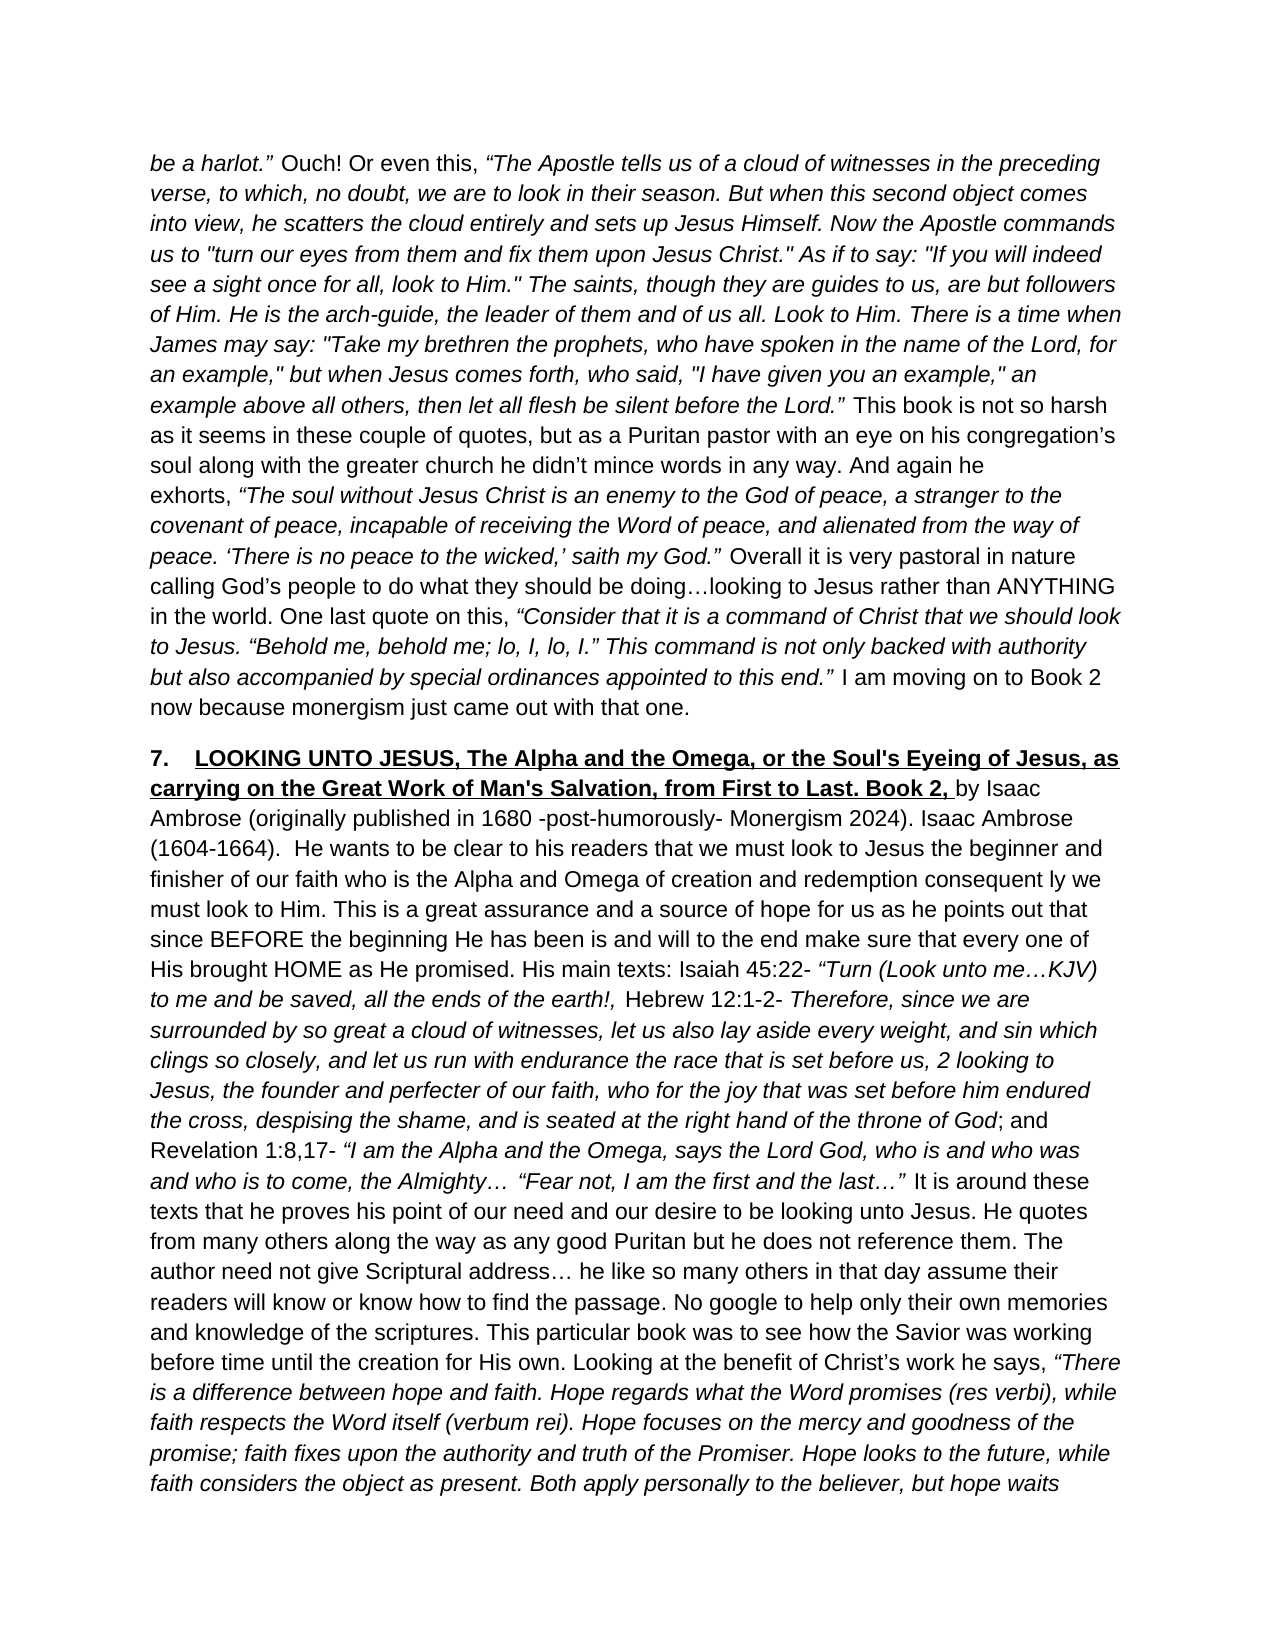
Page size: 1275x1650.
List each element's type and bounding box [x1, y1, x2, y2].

text [150, 745, 1125, 1496]
text [150, 150, 1125, 720]
